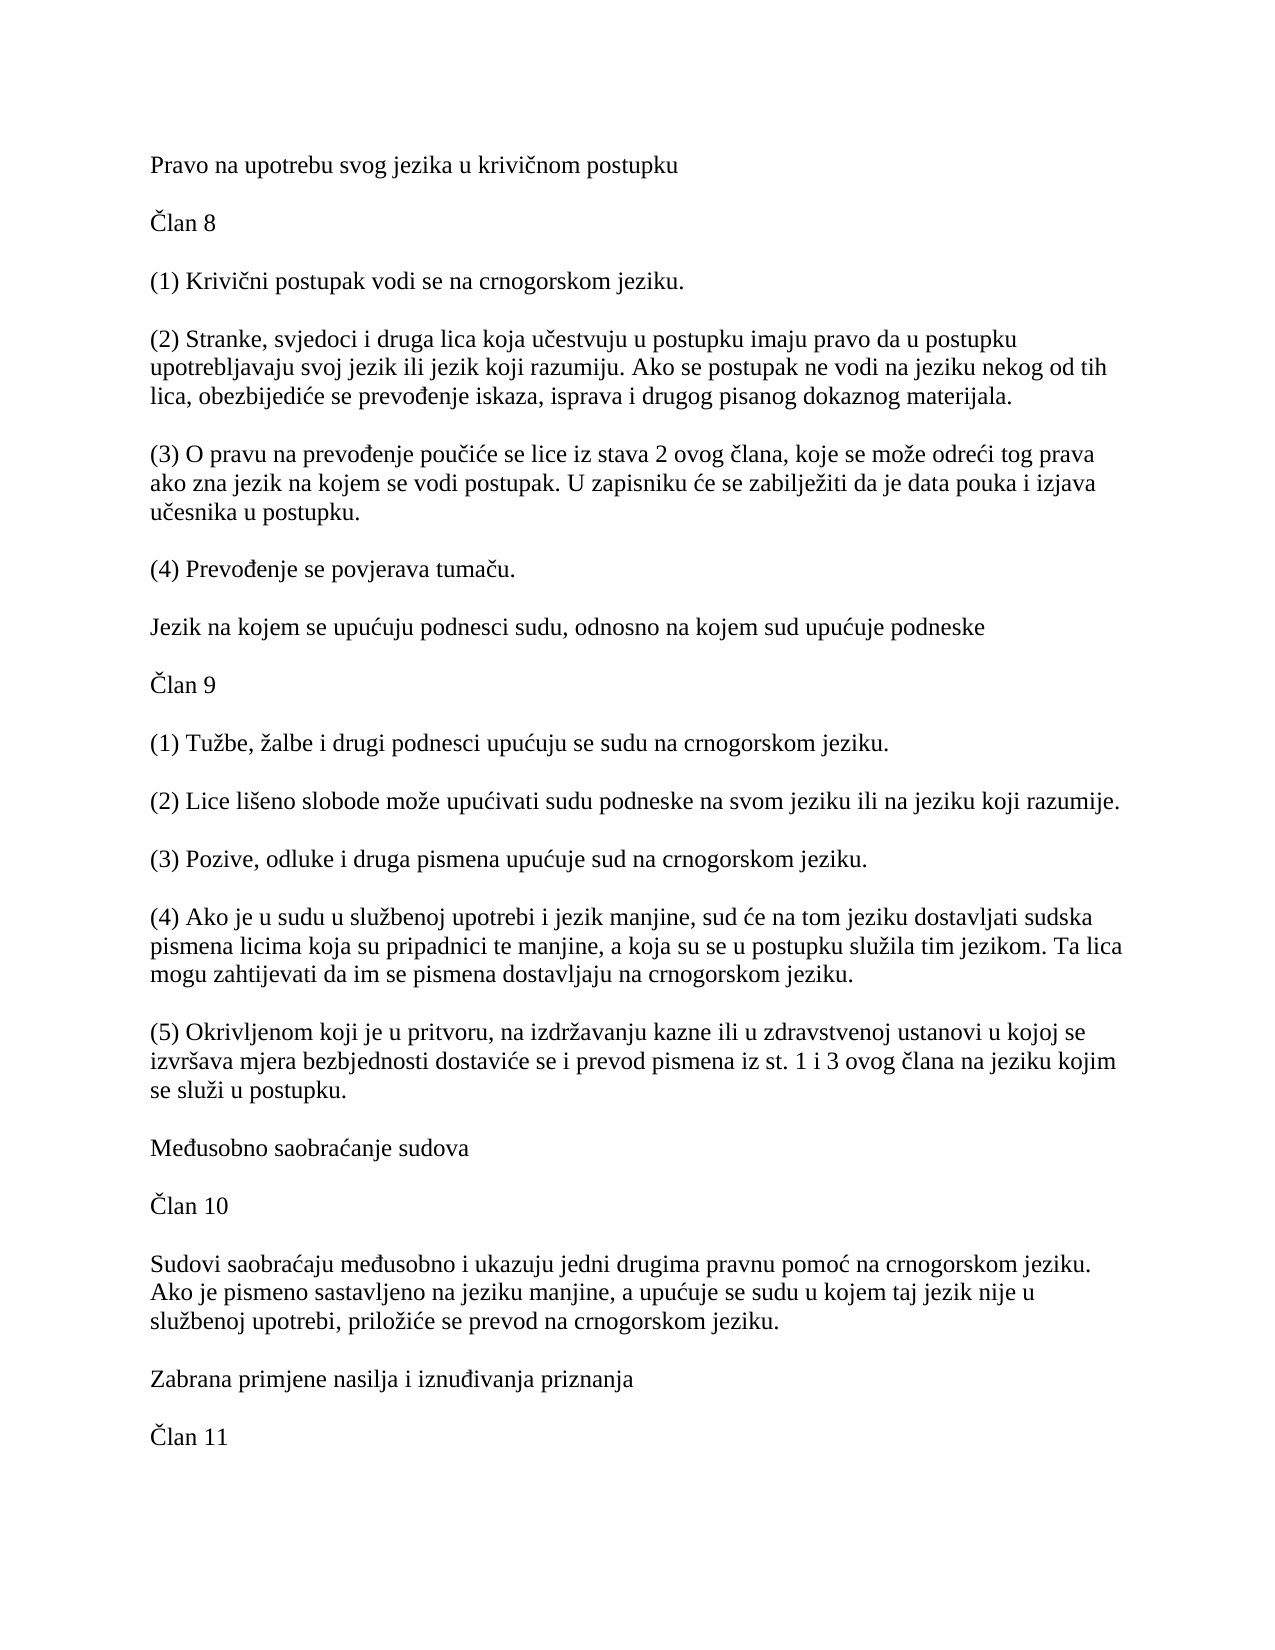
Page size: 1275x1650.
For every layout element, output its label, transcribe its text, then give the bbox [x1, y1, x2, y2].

text (1) Krivični postupak vodi se na crnogorskom jeziku. [150, 266, 1125, 294]
text Član 8 [150, 208, 1125, 237]
text Sudovi saobraćaju međusobno i ukazuju jedni drugima pravnu pomoć na crnogorskom jeziku. Ako je pismeno sastavljeno na jeziku manjine, a upućuje se sudu u kojem taj jezik nije u službenoj upotrebi, priložiće se prevod na crnogorskom jeziku. [150, 1249, 1125, 1335]
text (2) Stranke, svjedoci i druga lica koja učestvuju u postupku imaju pravo da u postupku upotrebljavaju svoj jezik ili jezik koji razumiju. Ako se postupak ne vodi na jeziku nekog od tih lica, obezbijediće se prevođenje iskaza, isprava i drugog pisanog dokaznog materijala. [150, 324, 1125, 410]
text Zabrana primjene nasilja i iznuđivanja priznanja [150, 1364, 1125, 1393]
text Jezik na kojem se upućuju podnesci sudu, odnosno na kojem sud upućuje podneske [150, 612, 1125, 641]
text Član 10 [150, 1191, 1125, 1219]
text Član 9 [150, 670, 1125, 699]
text (1) Tužbe, žalbe i drugi podnesci upućuju se sudu na crnogorskom jeziku. [150, 728, 1125, 757]
text Član 11 [150, 1422, 1125, 1451]
text (3) O pravu na prevođenje poučiće se lice iz stava 2 ovog člana, koje se može odreći tog prava ako zna jezik na kojem se vodi postupak. U zapisniku će se zabilježiti da je data pouka i izjava učesnika u postupku. [150, 439, 1125, 525]
text (4) Ako je u sudu u službenoj upotrebi i jezik manjine, sud će na tom jeziku dostavljati sudska pismena licima koja su pripadnici te manjine, a koja su se u postupku služila tim jezikom. Ta lica mogu zahtijevati da im se pismena dostavljaju na crnogorskom jeziku. [150, 902, 1125, 988]
text (4) Prevođenje se povjerava tumaču. [150, 554, 1125, 583]
text Međusobno saobraćanje sudova [150, 1133, 1125, 1162]
text (3) Pozive, odluke i druga pismena upućuje sud na crnogorskom jeziku. [150, 844, 1125, 873]
text Pravo na upotrebu svog jezika u krivičnom postupku [150, 150, 1125, 179]
text (5) Okrivljenom koji je u pritvoru, na izdržavanju kazne ili u zdravstvenoj ustanovi u kojoj se izvršava mjera bezbjednosti dostaviće se i prevod pismena iz st. 1 i 3 ovog člana na jeziku kojim se služi u postupku. [150, 1017, 1125, 1104]
text (2) Lice lišeno slobode može upućivati sudu podneske na svom jeziku ili na jeziku koji razumije. [150, 786, 1125, 815]
